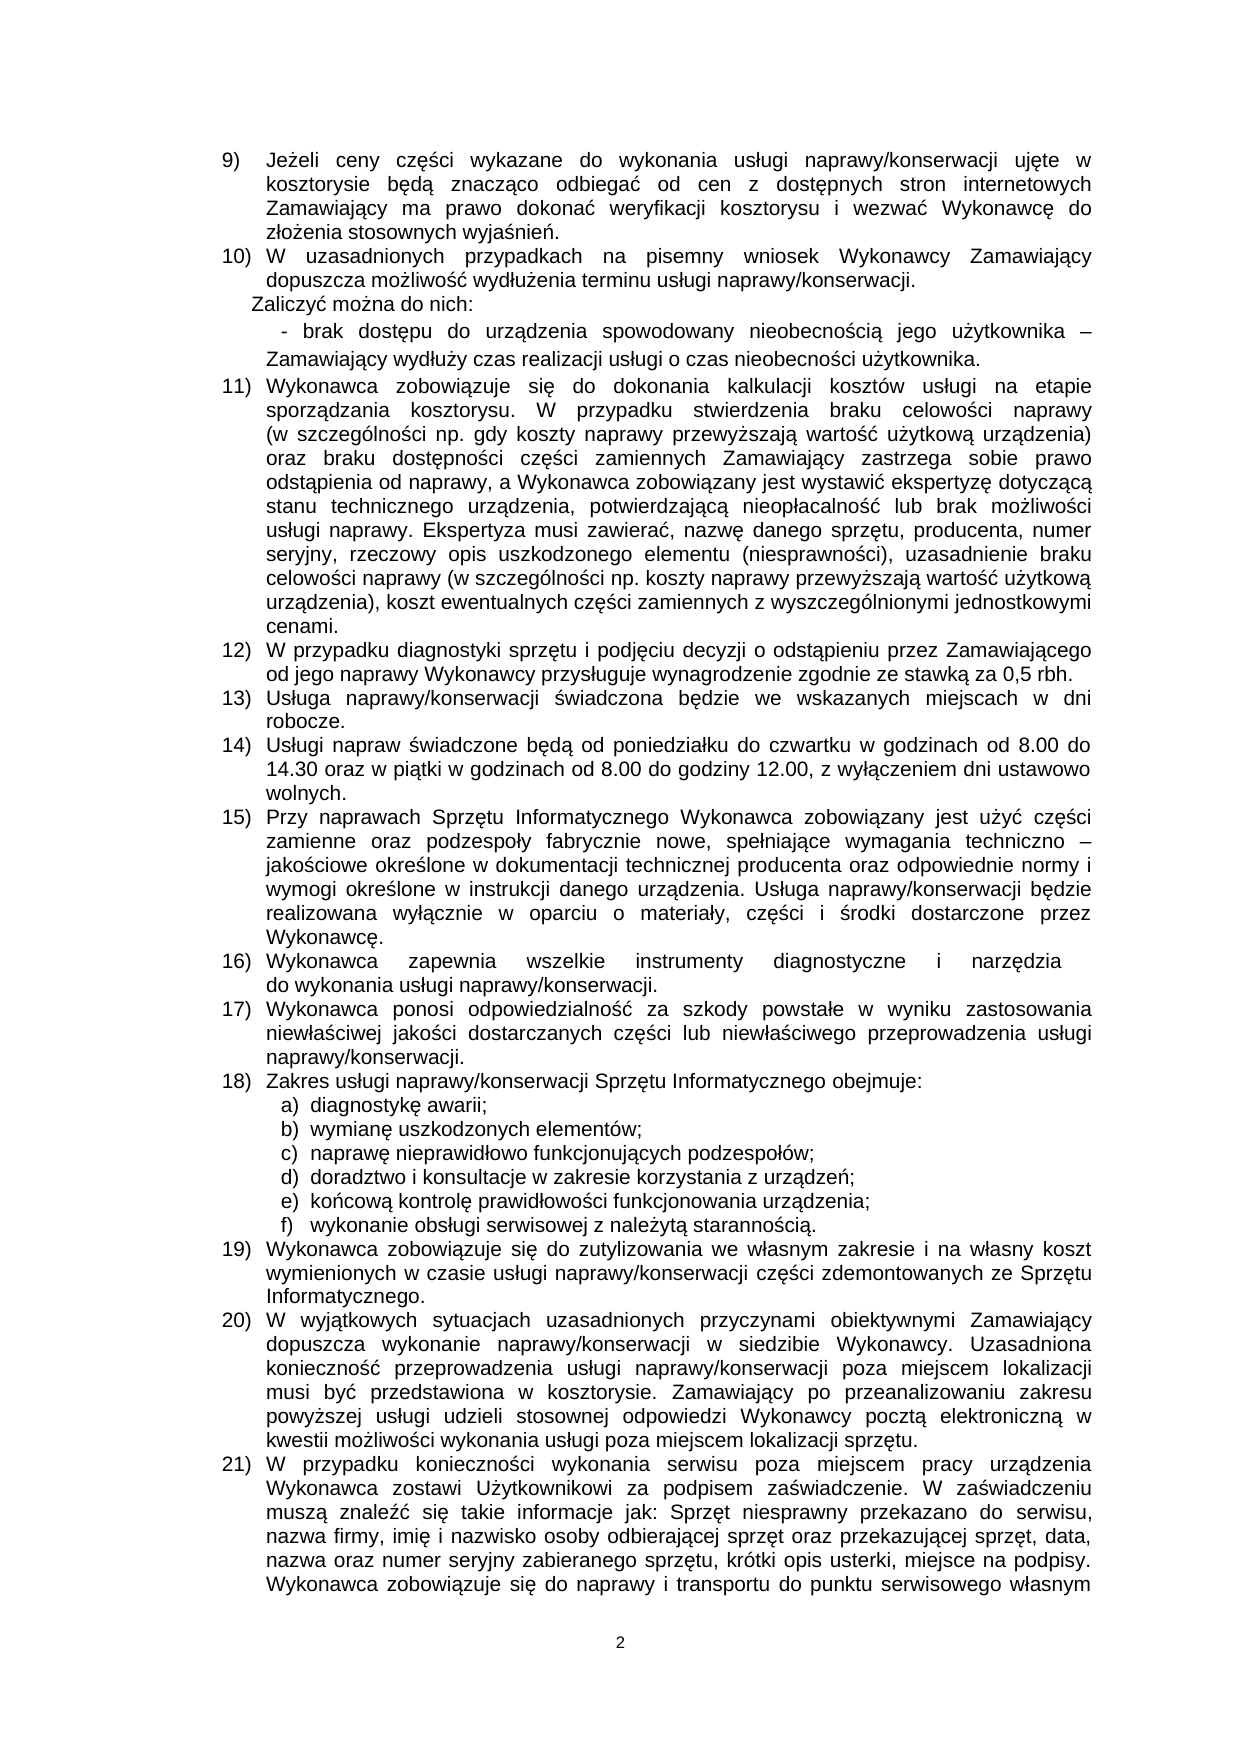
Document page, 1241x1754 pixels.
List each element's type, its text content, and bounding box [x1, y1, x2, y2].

list Wykonawca zapewnia wszelkie instrumenty diagnostyczne i narzędzia do wykonania usługi naprawy/konserwacji. [222, 949, 1092, 997]
list Przy naprawach Sprzętu Informatycznego Wykonawca zobowiązany jest użyć części zamienne oraz podzespoły fabrycznie nowe, spełniające wymagania techniczno – jakościowe określone w dokumentacji technicznej producenta oraz odpowiednie normy i wymogi określone w instrukcji danego urządzenia. Usługa naprawy/konserwacji będzie realizowana wyłącznie w oparciu o materiały, części i środki dostarczone przez Wykonawcę. [222, 805, 1092, 949]
list wymianę uszkodzonych elementów; [281, 1117, 1092, 1141]
list Usługa naprawy/konserwacji świadczona będzie we wskazanych miejscach w dni robocze. [222, 685, 1092, 733]
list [222, 1452, 1092, 1596]
list doradztwo i konsultacje w zakresie korzystania z urządzeń; [281, 1164, 1092, 1188]
list Zakres usługi naprawy/konserwacji Sprzętu Informatycznego obejmuje: [222, 1069, 1092, 1093]
list Jeżeli ceny części wykazane do wykonania usługi naprawy/konserwacji ujęte w kosztorysie będą znacząco odbiegać od cen z dostępnych stron internetowych Zamawiający ma prawo dokonać weryfikacji kosztorysu i wezwać Wykonawcę do złożenia stosownych wyjaśnień. [222, 148, 1092, 243]
list W przypadku diagnostyki sprzętu i podjęciu decyzji o odstąpieniu przez Zamawiającego od jego naprawy Wykonawcy przysługuje wynagrodzenie zgodnie ze stawką za 0,5 rbh. [222, 637, 1092, 685]
list końcową kontrolę prawidłowości funkcjonowania urządzenia; [281, 1188, 1092, 1212]
list W uzasadnionych przypadkach na pisemny wniosek Wykonawcy Zamawiający dopuszcza możliwość wydłużenia terminu usługi naprawy/konserwacji. [222, 243, 1092, 291]
list Zaliczyć można do nich: [251, 291, 1092, 315]
list Usługi napraw świadczone będą od poniedziałku do czwartku w godzinach od 8.00 do 14.30 oraz w piątki w godzinach od 8.00 do godziny 12.00, z wyłączeniem dni ustawowo wolnych. [222, 733, 1092, 805]
list naprawę nieprawidłowo funkcjonujących podzespołów; [281, 1141, 1092, 1164]
list - brak dostępu do urządzenia spowodowany nieobecnością jego użytkownika – Zamawiający wydłuży czas realizacji usługi o czas nieobecności użytkownika. [266, 319, 1092, 370]
list Wykonawca zobowiązuje się do zutylizowania we własnym zakresie i na własny koszt wymienionych w czasie usługi naprawy/konserwacji części zdemontowanych ze Sprzętu Informatycznego. [222, 1236, 1092, 1308]
list Wykonawca zobowiązuje się do dokonania kalkulacji kosztów usługi na etapie sporządzania kosztorysu. W przypadku stwierdzenia braku celowości naprawy (w szczególności np. gdy koszty naprawy przewyższają wartość użytkową urządzenia) oraz braku dostępności części zamiennych Zamawiający zastrzega sobie prawo odstąpienia od naprawy, a Wykonawca zobowiązany jest wystawić ekspertyzę dotyczącą stanu technicznego urządzenia, potwierdzającą nieopłacalność lub brak możliwości usługi naprawy. Ekspertyza musi zawierać, nazwę danego sprzętu, producenta, numer seryjny, rzeczowy opis uszkodzonego elementu (niesprawności), uzasadnienie braku celowości naprawy (w szczególności np. koszty naprawy przewyższają wartość użytkową urządzenia), koszt ewentualnych części zamiennych z wyszczególnionymi jednostkowymi cenami. [222, 374, 1092, 637]
list wykonanie obsługi serwisowej z należytą starannością. [281, 1212, 1092, 1236]
list diagnostykę awarii; [281, 1093, 1092, 1117]
list W wyjątkowych sytuacjach uzasadnionych przyczynami obiektywnymi Zamawiający dopuszcza wykonanie naprawy/konserwacji w siedzibie Wykonawcy. Uzasadniona konieczność przeprowadzenia usługi naprawy/konserwacji poza miejscem lokalizacji musi być przedstawiona w kosztorysie. Zamawiający po przeanalizowaniu zakresu powyższej usługi udzieli stosownej odpowiedzi Wykonawcy pocztą elektroniczną w kwestii możliwości wykonania usługi poza miejscem lokalizacji sprzętu. [222, 1308, 1092, 1452]
list Wykonawca ponosi odpowiedzialność za szkody powstałe w wyniku zastosowania niewłaściwej jakości dostarczanych części lub niewłaściwego przeprowadzenia usługi naprawy/konserwacji. [222, 997, 1092, 1069]
